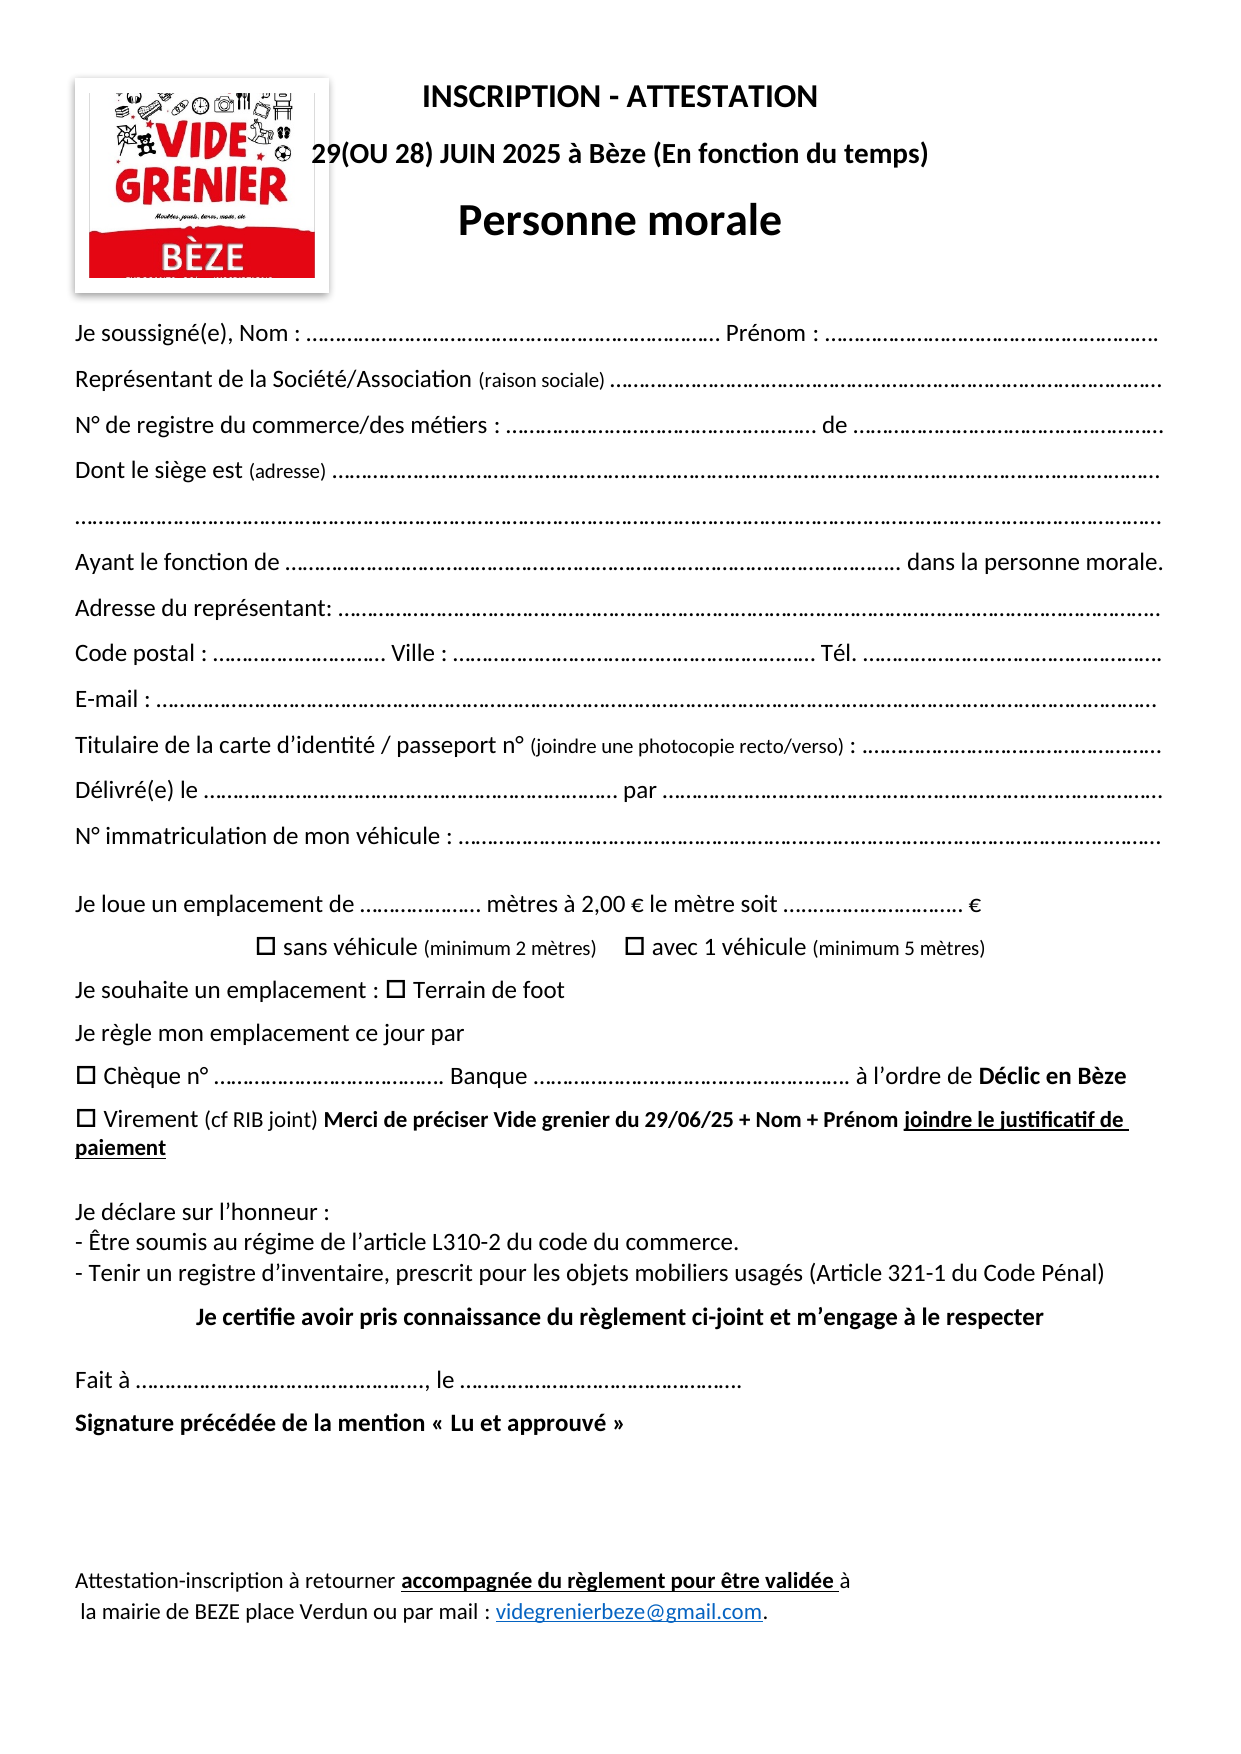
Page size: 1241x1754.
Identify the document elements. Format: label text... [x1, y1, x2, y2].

text E-mail : ………………………………………………………………………………………………………………………………………………………… [75, 683, 1165, 714]
picture [89, 247, 315, 278]
text Chèque n° …………………………………. Banque ………………………………………………. à l’ordre de Déclic en Bèze [75, 1060, 1165, 1091]
text sans véhicule (minimum 2 mètres) avec 1 véhicule (minimum 5 mètres) [75, 931, 1165, 961]
text Signature précédée de la mention « Lu et approuvé » [75, 1407, 1165, 1438]
text Virement (cf RIB joint) Merci de préciser Vide grenier du 29/06/25 + Nom + Prénom joindre le justificatif de paiement [75, 1103, 1165, 1162]
text Je déclare sur l’honneur : [75, 1196, 1165, 1226]
picture [89, 116, 315, 136]
text Je souhaite un emplacement : Terrain de foot [75, 974, 1165, 1004]
text N° immatriculation de mon véhicule : …………………………………………………………………………………………………..……… [75, 820, 1165, 851]
text INSCRIPTION - ATTESTATION [75, 75, 1165, 116]
text - Tenir un registre d’inventaire, prescrit pour les objets mobiliers usagés (Article 321-1 du Code Pénal) [75, 1257, 1165, 1287]
picture [89, 171, 315, 191]
text ……………………………………………………………………………………………………………………………………………………………………… [75, 500, 1165, 531]
text Code postal : ………………………… Ville : ……………………………………………………… Tél. ……………………………………………. [75, 637, 1165, 668]
text Je loue un emplacement de ………………… mètres à 2,00 € le mètre soit …..…………………….. € [75, 888, 1165, 918]
text Personne morale [75, 191, 1165, 247]
text 29(OU 28) JUIN 2025 à Bèze (En fonction du temps) [75, 136, 1165, 171]
text Dont le siège est (adresse) ……………………………………………………………………………………………………………………………… [75, 454, 1165, 485]
text Attestation-inscription à retourner accompagnée du règlement pour être validée à la mairie de BEZE place Verdun ou par mail : videgrenierbeze@gmail.com. [75, 1567, 1165, 1625]
text Titulaire de la carte d’identité / passeport n° (joindre une photocopie recto/verso) : .…………………………………………… [75, 729, 1165, 759]
text Ayant le fonction de …………………………………………………………………………………………….. dans la personne morale. [75, 546, 1165, 576]
text Je soussigné(e), Nom : ……………………………………………………………… Prénom : …………………………………………………. [75, 317, 1165, 348]
text Je règle mon emplacement ce jour par [75, 1017, 1165, 1047]
text - Être soumis au régime de l’article L310-2 du code du commerce. [75, 1226, 1165, 1257]
text Je certifie avoir pris connaissance du règlement ci-joint et m’engage à le respecter [75, 1301, 1165, 1332]
text Délivré(e) le ……………………………………………………………… par …………………………………………………………………………… [75, 774, 1165, 805]
text Fait à ………………………………………….., le …………………………………………. [75, 1364, 1165, 1395]
text Représentant de la Société/Association (raison sociale) …………………………………………………………………………………… [75, 363, 1165, 393]
text Adresse du représentant: …………………………………………………………………………………………………………………………….. [75, 592, 1165, 622]
text N° de registre du commerce/des métiers : ……………………………………………… de ……………………………………………… [75, 409, 1165, 439]
